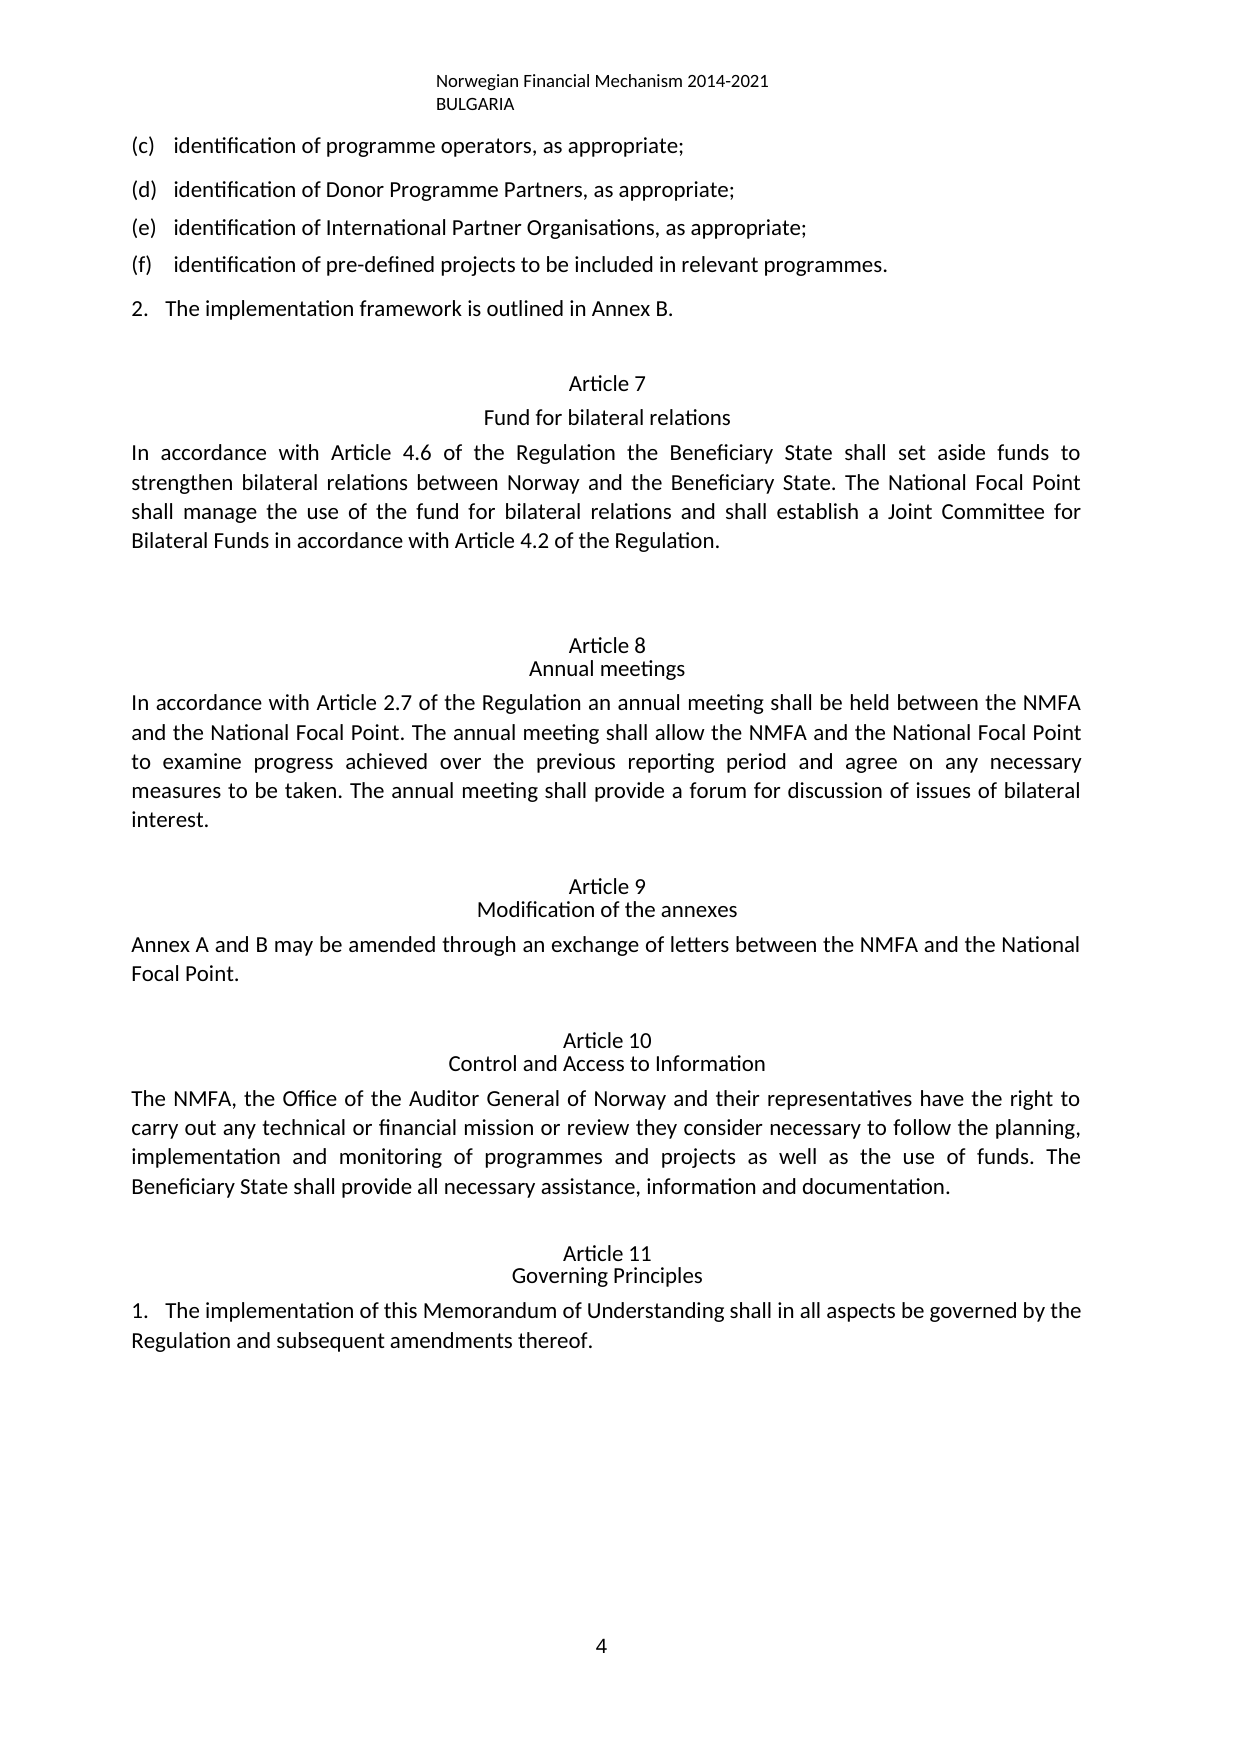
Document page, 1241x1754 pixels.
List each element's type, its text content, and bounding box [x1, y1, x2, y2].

subtitle Article 8 [131, 635, 1083, 658]
subtitle Article 7 [131, 373, 1083, 396]
text Annex A and B may be amended through an exchange of letters between the NMFA and the National Focal Point. [131, 929, 1083, 988]
list The implementation framework is outlined in Annex B. [131, 286, 1083, 324]
text The NMFA, the Office of the Auditor General of Norway and their representatives have the right to carry out any technical or financial mission or review they consider necessary to follow the planning, implementation and monitoring of programmes and projects as well as the use of funds. The Beneficiary State shall provide all necessary assistance, information and documentation. [131, 1083, 1083, 1200]
subtitle Article 9 [131, 876, 1083, 899]
subtitle Article 11 [131, 1243, 1083, 1266]
subtitle Modification of the annexes [131, 899, 1083, 922]
text In accordance with Article 4.6 of the Regulation the Beneficiary State shall set aside funds to strengthen bilateral relations between Norway and the Beneficiary State. The National Focal Point shall manage the use of the fund for bilateral relations and shall establish a Joint Committee for Bilateral Funds in accordance with Article 4.2 of the Regulation. [131, 437, 1083, 554]
subtitle Governing Principles [131, 1266, 1083, 1288]
list identification of Donor Programme Partners, as appropriate; [131, 167, 1083, 205]
list identification of pre-defined projects to be included in relevant programmes. [131, 242, 1083, 280]
list identification of International Partner Organisations, as appropriate; [131, 205, 1083, 242]
subtitle Fund for bilateral relations [131, 407, 1083, 430]
subtitle Control and Access to Information [131, 1053, 1083, 1076]
subtitle Annual meetings [131, 658, 1083, 681]
list identification of programme operators, as appropriate; [131, 124, 1083, 161]
subtitle Article 10 [131, 1030, 1083, 1053]
text In accordance with Article 2.7 of the Regulation an annual meeting shall be held between the NMFA and the National Focal Point. The annual meeting shall allow the NMFA and the National Focal Point to examine progress achieved over the previous reporting period and agree on any necessary measures to be taken. The annual meeting shall provide a forum for discussion of issues of bilateral interest. [131, 687, 1083, 834]
list The implementation of this Memorandum of Understanding shall in all aspects be governed by the Regulation and subsequent amendments thereof. [131, 1296, 1083, 1354]
